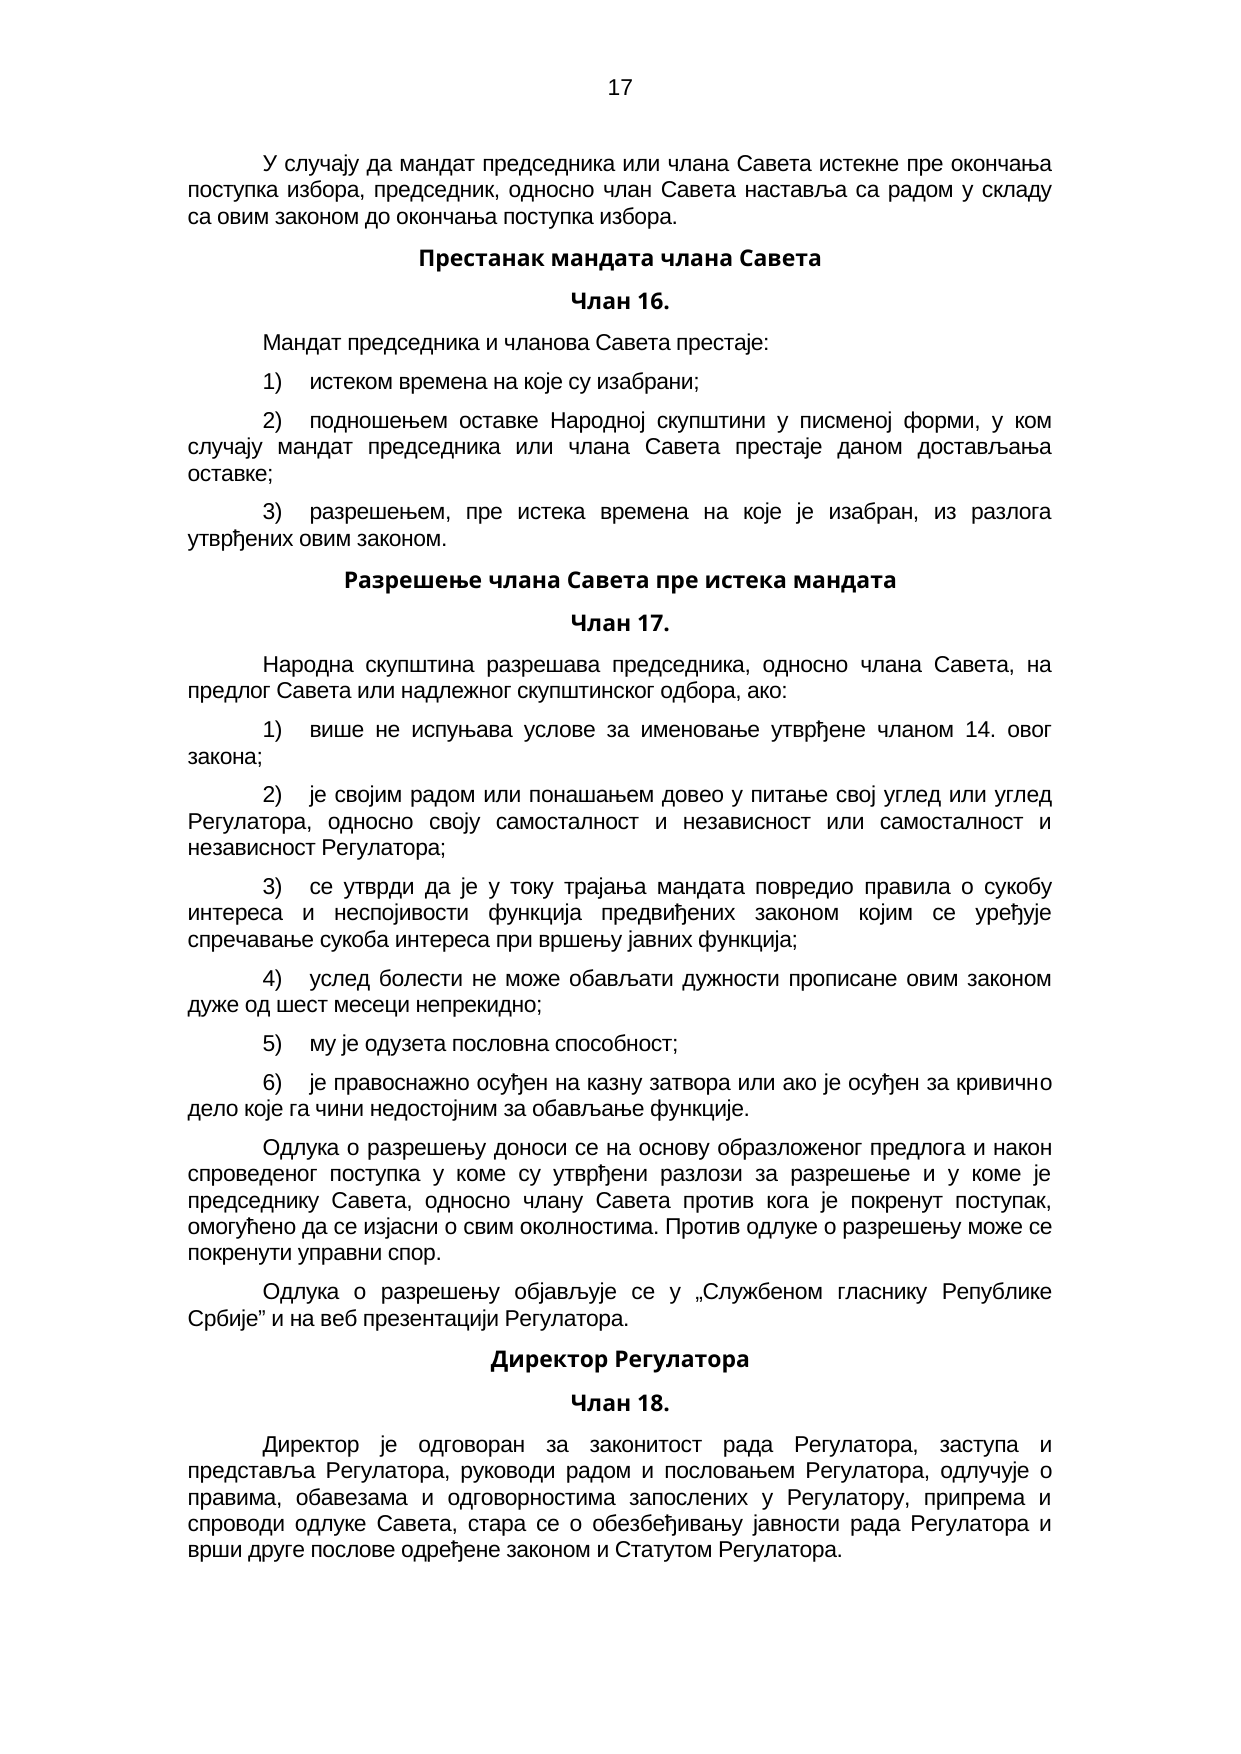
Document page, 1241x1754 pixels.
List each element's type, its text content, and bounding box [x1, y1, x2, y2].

text Члан 16. [262, 285, 978, 317]
text 1) истеком времена на које су изабрани; [187, 368, 1053, 394]
text 4) услед болести не може обављати дужности прописане овим законом дуже од шест месеци непрекидно; [187, 964, 1053, 1017]
text Народна скупштина разрешава председника, односно члана Савета, на предлог Савета или надлежног скупштинског одбора, ако: [187, 651, 1053, 704]
text Одлука о разрешењу доноси се на основу образложеног предлога и након спроведеног поступка у коме су утврђени разлози за разрешење и у коме је председнику Савета, односно члану Савета против кога је покренут поступак, омогућено да се изјасни о свим околностима. Против одлуке о разрешењу може се покренути управни спор. [187, 1134, 1053, 1266]
text Одлука о разрешењу објављује се у „Службеном гласнику Републике Србије” и на веб презентацији Регулатора. [187, 1278, 1053, 1331]
text Директор Регулатора [262, 1343, 978, 1374]
text Престанак мандата члана Савета [262, 242, 978, 273]
text 5) му је одузета пословна способност; [187, 1030, 1053, 1056]
text Члан 17. [262, 607, 978, 638]
text 2) je својим радом или понашањем довеo у питање свој углед или углед Регулатора, односно своју самосталност и независност или самосталност и независност Регулатора; [187, 781, 1053, 861]
text 3) се утврди да је у току трајања мандата повредио правила о сукобу интереса и неспојивости функција предвиђених законом којим се уређује спречавање сукоба интереса при вршењу јавних функција; [187, 873, 1053, 952]
text Директор је одговоран за законитост рада Регулатора, заступа и представља Регулатора, руководи радом и пословањем Регулатора, одлучује о правима, обавезама и одговорностима запослених у Регулатору, припрема и спроводи одлуке Савета, стара се о обезбеђивању јавности рада Регулатора и врши друге послове одређене законом и Статутом Регулатора. [187, 1431, 1053, 1563]
text Разрешење члана Савета пре истека мандата [262, 563, 978, 595]
text Члан 18. [262, 1387, 978, 1418]
text 3) разрешењем, пре истека времена на које је изабран, из разлога утврђених овим законом. [187, 498, 1053, 551]
text Мандат председника и чланова Савета престаје: [187, 329, 1053, 355]
text 2) подношењем оставке Народној скупштини у писменој форми, у ком случају мандат председника или члана Савета престаје даном достављања оставке; [187, 407, 1053, 486]
text У случају да мандат председника или члана Савета истекне пре окончања поступка избора, председник, односно члан Савета наставља са радом у складу са овим законом до окончања поступка избора. [187, 150, 1053, 229]
text 1) више не испуњава услове за именовање утврђене чланом 14. овог закона; [187, 716, 1053, 769]
text 6) је правоснажно осуђен на казну затвора или ако је осуђен за кривично дело које га чини недостојним за обављање функције. [187, 1069, 1053, 1121]
